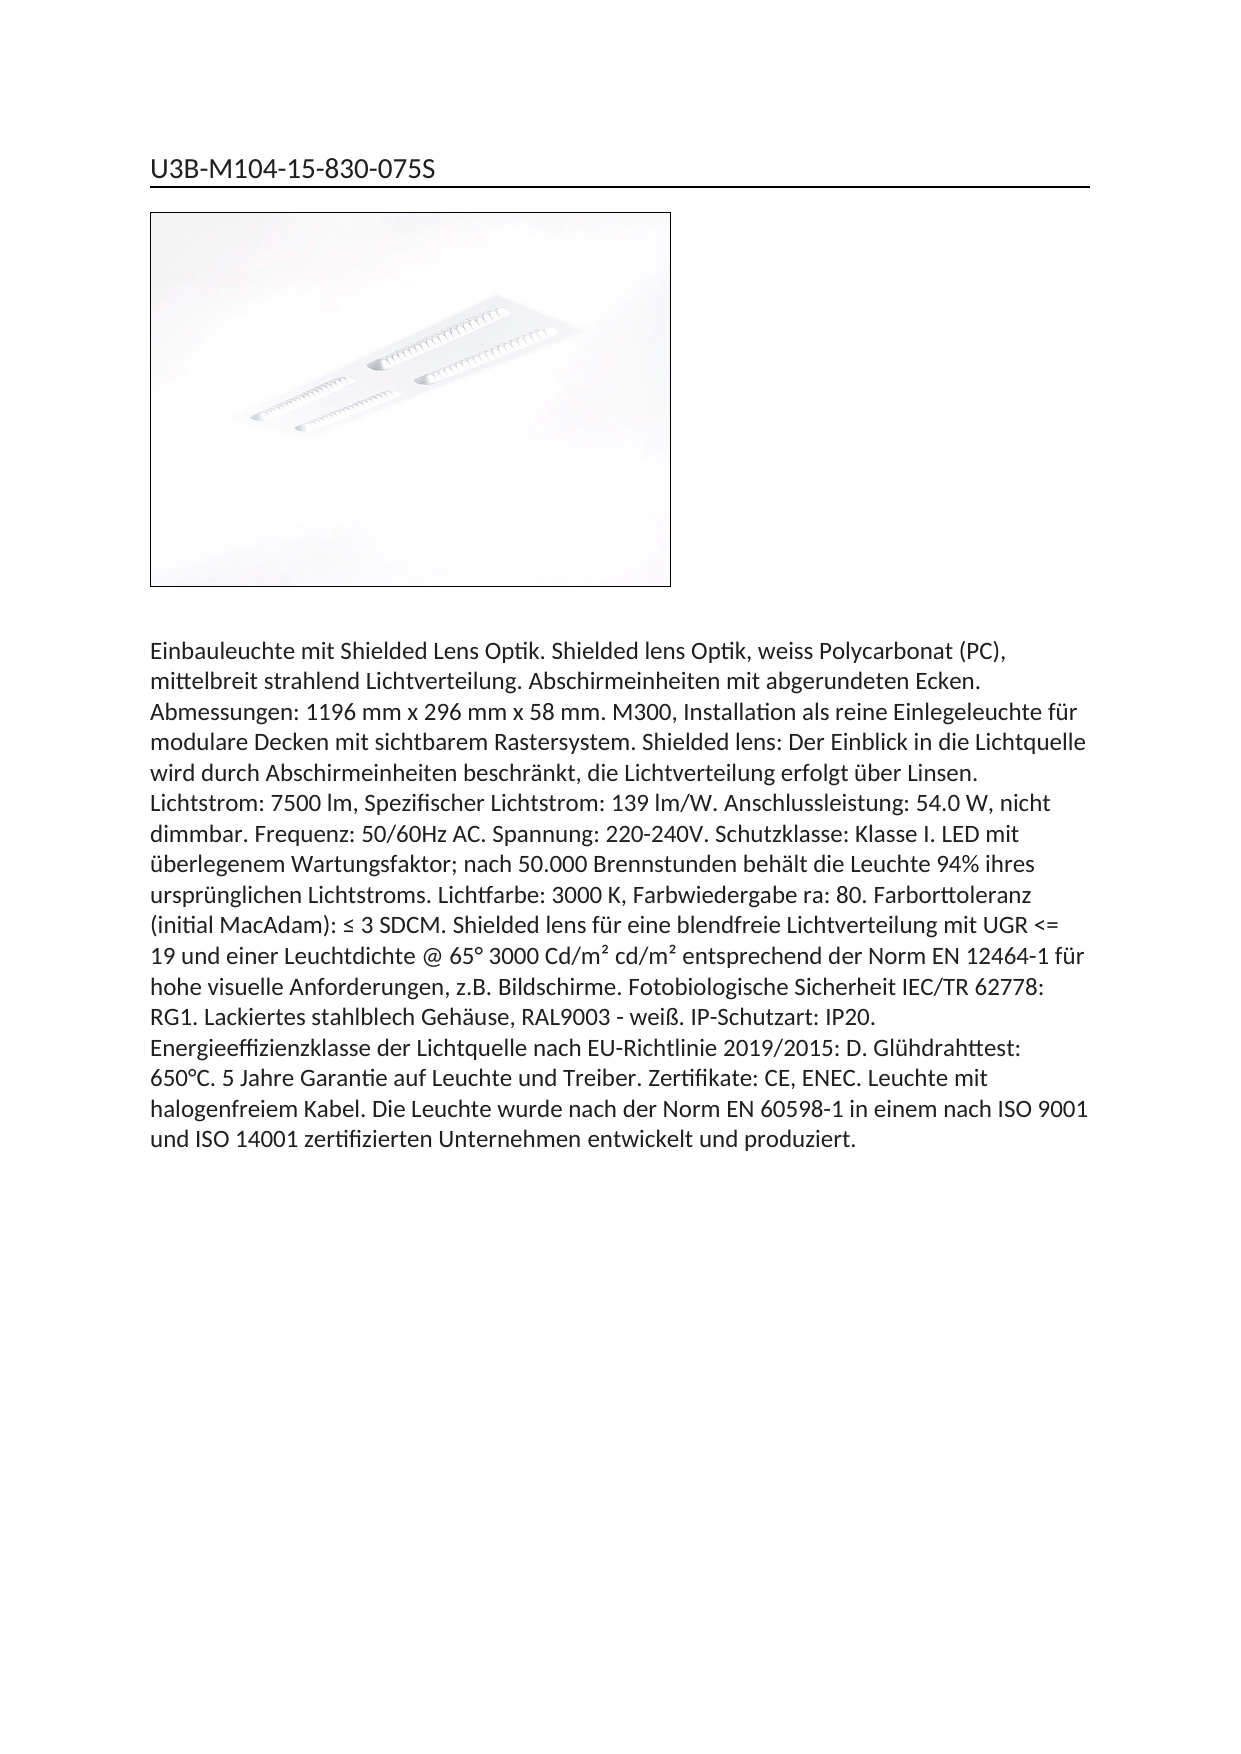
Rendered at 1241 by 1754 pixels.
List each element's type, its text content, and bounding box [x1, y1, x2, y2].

text Einbauleuchte mit Shielded Lens Optik. Shielded lens Optik, weiss Polycarbonat (PC), mittelbreit strahlend Lichtverteilung. Abschirmeinheiten mit abgerundeten Ecken. Abmessungen: 1196 mm x 296 mm x 58 mm. M300, Installation als reine Einlegeleuchte für modulare Decken mit sichtbarem Rastersystem. Shielded lens: Der Einblick in die Lichtquelle wird durch Abschirmeinheiten beschränkt, die Lichtverteilung erfolgt über Linsen. Lichtstrom: 7500 lm, Spezifischer Lichtstrom: 139 lm/W. Anschlussleistung: 54.0 W, nicht dimmbar. Frequenz: 50/60Hz AC. Spannung: 220-240V. Schutzklasse: Klasse I. LED mit überlegenem Wartungsfaktor; nach 50.000 Brennstunden behält die Leuchte 94% ihres ursprünglichen Lichtstroms. Lichtfarbe: 3000 K, Farbwiedergabe ra: 80. Farborttoleranz (initial MacAdam): ≤ 3 SDCM. Shielded lens für eine blendfreie Lichtverteilung mit UGR <= 19 und einer Leuchtdichte @ 65° 3000 Cd/m² cd/m² entsprechend der Norm EN 12464-1 für hohe visuelle Anforderungen, z.B. Bildschirme. Fotobiologische Sicherheit IEC/TR 62778: RG1. Lackiertes stahlblech Gehäuse, RAL9003 - weiß. IP-Schutzart: IP20. Energieeffizienzklasse der Lichtquelle nach EU-Richtlinie 2019/2015: D. Glühdrahttest: 650°C. 5 Jahre Garantie auf Leuchte und Treiber. Zertifikate: CE, ENEC. Leuchte mit halogenfreiem Kabel. Die Leuchte wurde nach der Norm EN 60598-1 in einem nach ISO 9001 und ISO 14001 zertifizierten Unternehmen entwickelt und produziert. [150, 635, 1090, 1154]
picture [151, 213, 670, 586]
text U3B-M104-15-830-075S [150, 150, 1090, 186]
